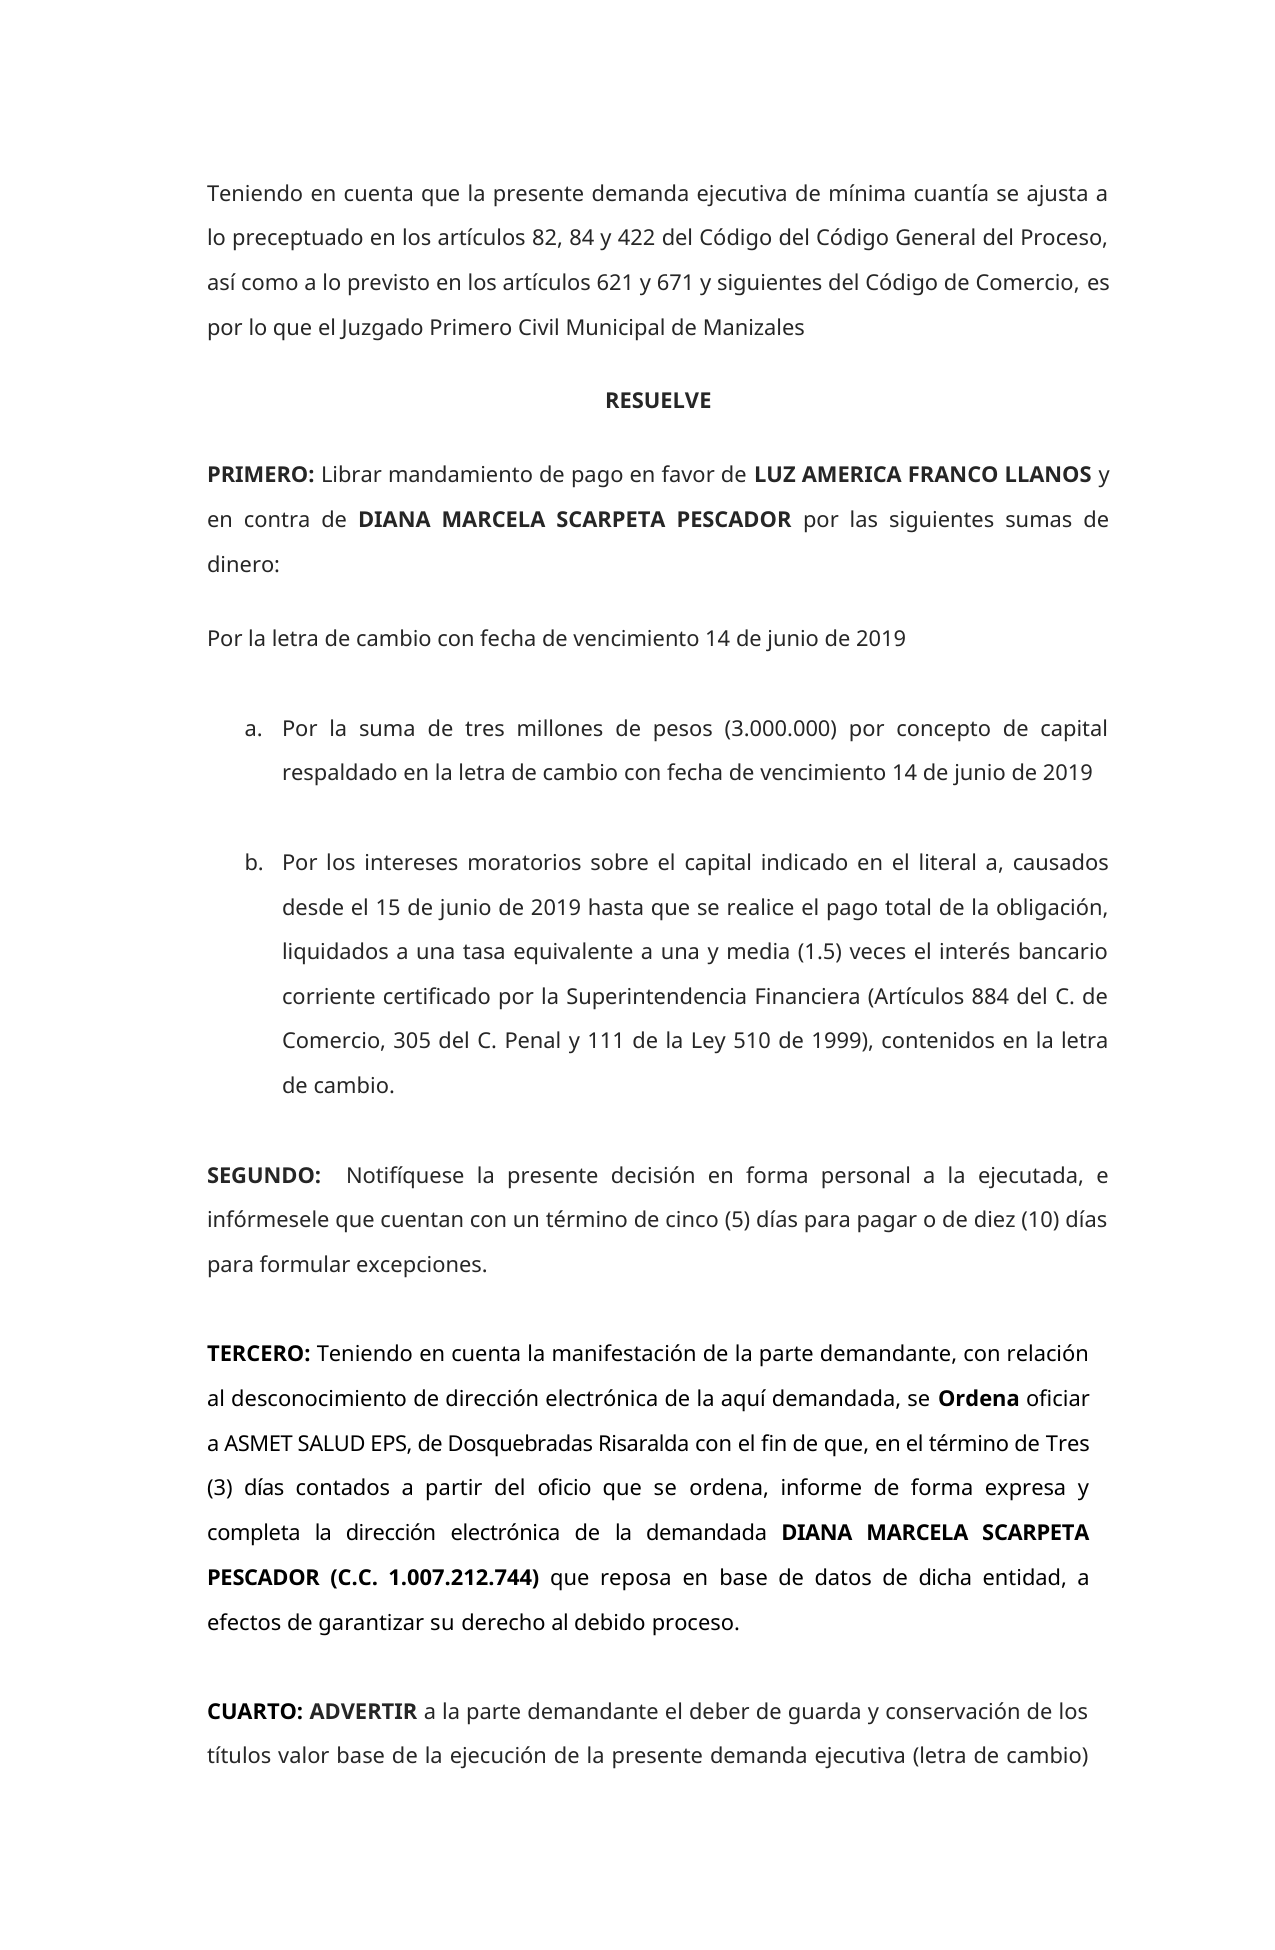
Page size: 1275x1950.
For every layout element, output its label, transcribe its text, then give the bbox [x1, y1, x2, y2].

text Teniendo en cuenta que la presente demanda ejecutiva de mínima cuantía se ajusta a lo preceptuado en los artículos 82, 84 y 422 del Código del Código General del Proceso, así como a lo previsto en los artículos 621 y 671 y siguientes del Código de Comercio, es por lo que el Juzgado Primero Civil Municipal de Manizales [207, 177, 1109, 341]
text PRIMERO: Librar mandamiento de pago en favor de LUZ AMERICA FRANCO LLANOS y en contra de DIANA MARCELA SCARPETA PESCADOR por las siguientes sumas de dinero: [207, 459, 1109, 579]
list Por los intereses moratorios sobre el capital indicado en el literal a, causados desde el 15 de junio de 2019 hasta que se realice el pago total de la obligación, liquidados a una tasa equivalente a una y media (1.5) veces el interés bancario corriente certificado por la Superintendencia Financiera (Artículos 884 del C. de Comercio, 305 del C. Penal y 111 de la Ley 510 de 1999), contenidos en la letra de cambio. [244, 847, 1109, 1100]
text SEGUNDO: Notifíquese la presente decisión en forma personal a la ejecutada, e infórmesele que cuentan con un término de cinco (5) días para pagar o de diez (10) días para formular excepciones. [207, 1159, 1109, 1279]
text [207, 1696, 1090, 1770]
list Por la suma de tres millones de pesos (3.000.000) por concepto de capital respaldado en la letra de cambio con fecha de vencimiento 14 de junio de 2019 [244, 713, 1109, 787]
text Por la letra de cambio con fecha de vencimiento 14 de junio de 2019 [207, 623, 1109, 653]
text RESUELVE [207, 385, 1109, 415]
text TERCERO: Teniendo en cuenta la manifestación de la parte demandante, con relación al desconocimiento de dirección electrónica de la aquí demandada, se Ordena oficiar a ASMET SALUD EPS, de Dosquebradas Risaralda con el fin de que, en el término de Tres (3) días contados a partir del oficio que se ordena, informe de forma expresa y completa la dirección electrónica de la demandada DIANA MARCELA SCARPETA PESCADOR (C.C. 1.007.212.744) que reposa en base de datos de dicha entidad, a efectos de garantizar su derecho al debido proceso. [207, 1338, 1090, 1636]
